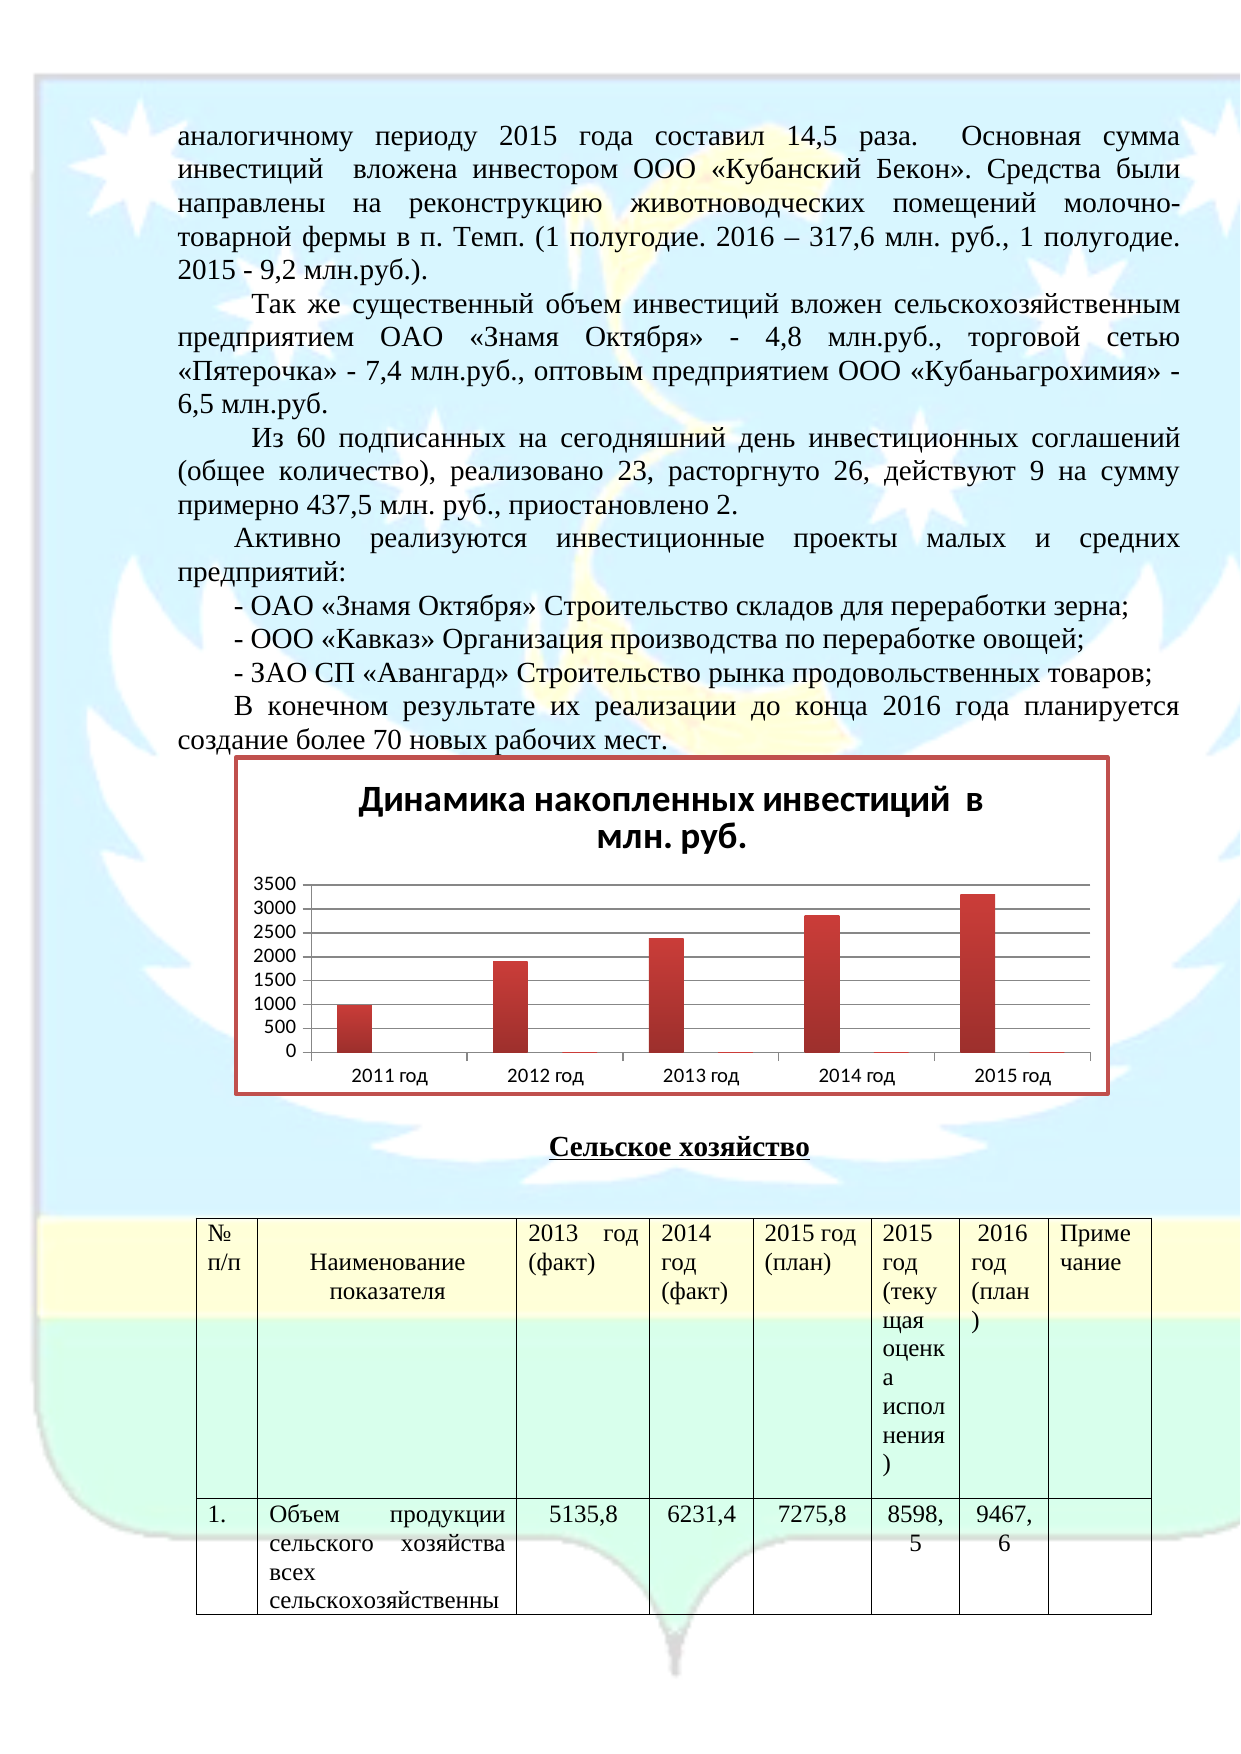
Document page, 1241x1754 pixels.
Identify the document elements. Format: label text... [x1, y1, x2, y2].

table_header № п/п [197, 1219, 257, 1498]
table_cell 9467,6 [960, 1499, 1048, 1614]
text В конечном результате их реализации до конца 2016 года планируется создание более 70 новых рабочих мест. [177, 688, 1181, 755]
table_cell 7275,8 [754, 1499, 871, 1614]
text Сельское хозяйство [177, 1129, 1181, 1163]
table_header 2013 год (факт) [517, 1219, 649, 1498]
table_cell [1049, 1499, 1151, 1614]
text Так же существенный объем инвестиций вложен сельскохозяйственным предприятием ОАО «Знамя Октября» - 4,8 млн.руб., торговой сетью «Пятерочка» - 7,4 млн.руб., оптовым предприятием ООО «Кубаньагрохимия» - 6,5 млн.руб. [177, 286, 1181, 420]
table_cell 6231,4 [650, 1499, 753, 1614]
text - ООО «Кавказ» Организация производства по переработке овощей; [177, 621, 1181, 655]
table_header 2016 год (план) [960, 1219, 1048, 1498]
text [177, 118, 1181, 286]
table_cell 8598,5 [872, 1499, 959, 1614]
text - ОАО «Знамя Октября» Строительство складов для переработки зерна; [177, 588, 1181, 621]
table_header Примечание [1049, 1219, 1151, 1498]
table_header Наименование показателя [258, 1219, 516, 1498]
table_header 2015 год (план) [754, 1219, 871, 1498]
table_header 2015 год (текущая оценка исполнения) [872, 1219, 959, 1498]
table_cell 5135,8 [517, 1499, 649, 1614]
text Из 60 подписанных на сегодняшний день инвестиционных соглашений (общее количество), реализовано 23, расторгнуто 26, действуют 9 на сумму примерно 437,5 млн. руб., приостановлено 2. [177, 420, 1181, 521]
table_cell 1. [197, 1499, 257, 1614]
table_header 2014 год (факт) [650, 1219, 753, 1498]
text - ЗАО СП «Авангард» Строительство рынка продовольственных товаров; [177, 655, 1181, 688]
text Активно реализуются инвестиционные проекты малых и средних предприятий: [177, 521, 1181, 588]
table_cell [258, 1499, 516, 1614]
